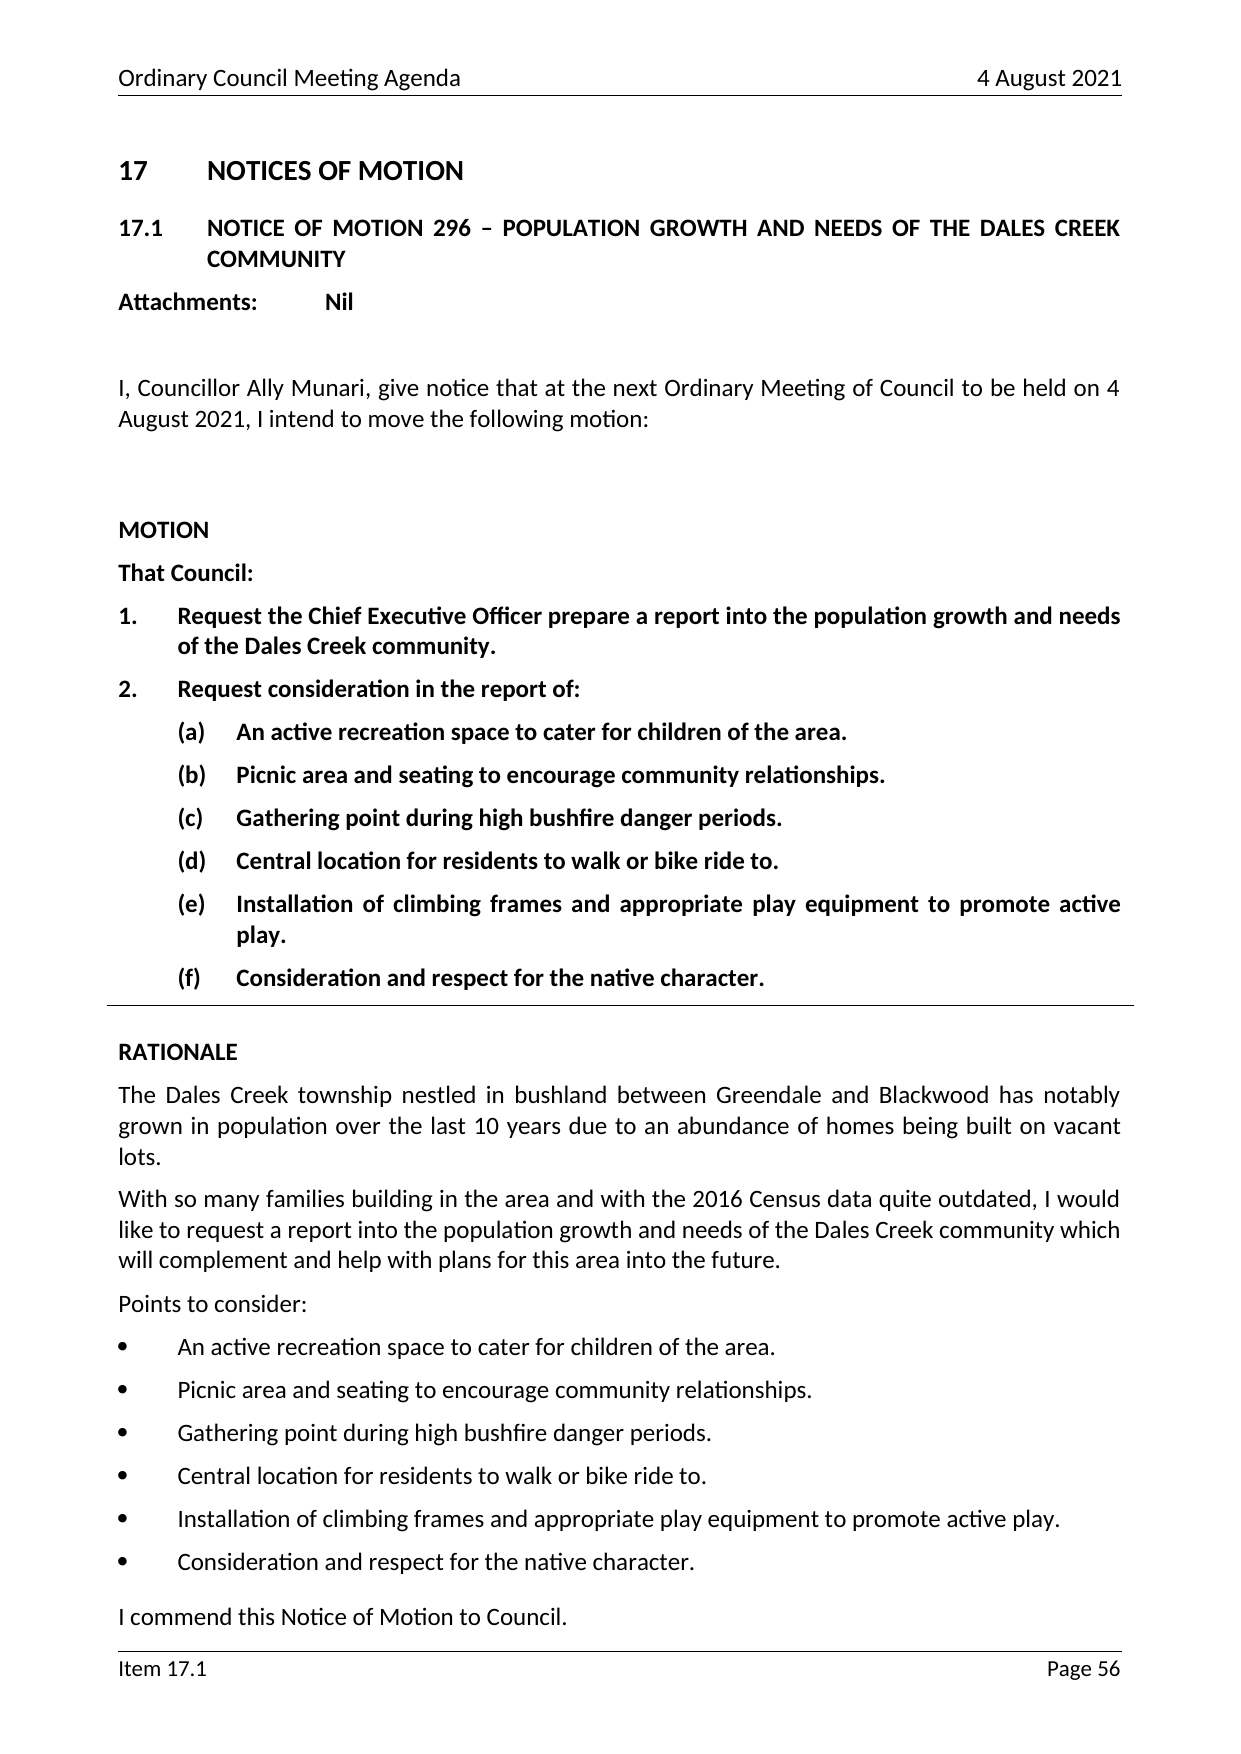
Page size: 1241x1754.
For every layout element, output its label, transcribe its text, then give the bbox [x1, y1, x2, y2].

text With so many families building in the area and with the 2016 Census data quite outdated, I would like to request a report into the population growth and needs of the Dales Creek community which will complement and help with plans for this area into the future. [118, 1184, 1122, 1275]
table_header Motion That Council: 1. Request the Chief Executive Officer prepare a report into the population growth and needs of the Dales Creek community. 2. Request consideration in the report of: (a) An active recreation space to cater for children of the area. (b) Picnic area and seating to encourage community relationships. (c) Gathering point during high bushfire danger periods. (d) Central location for residents to walk or bike ride to. (e) Installation of climbing frames and appropriate play equipment to promote active play. (f) Consideration and respect for the native character. [107, 489, 1133, 1005]
text 17.1 Notice of Motion 296 – Population Growth and needs of the Dales Creek Community [118, 213, 1122, 274]
text I, Councillor Ally Munari, give notice that at the next Ordinary Meeting of Council to be held on 4 August 2021, I intend to move the following motion: [118, 372, 1122, 433]
list  Installation of climbing frames and appropriate play equipment to promote active play. [118, 1503, 1122, 1533]
list  Gathering point during high bushfire danger periods. [118, 1417, 1122, 1447]
text Attachments: Nil [118, 286, 1122, 317]
text Points to consider: [118, 1288, 1122, 1318]
list  An active recreation space to cater for children of the area. [118, 1331, 1122, 1361]
subtitle Rationale [118, 1037, 1122, 1067]
text The Dales Creek township nestled in bushland between Greendale and Blackwood has notably grown in population over the last 10 years due to an abundance of homes being built on vacant lots. [118, 1079, 1122, 1171]
text 17 Notices of Motion [118, 152, 1122, 188]
list  Central location for residents to walk or bike ride to. [118, 1460, 1122, 1490]
list  Picnic area and seating to encourage community relationships. [118, 1374, 1122, 1404]
list  Consideration and respect for the native character. [118, 1546, 1122, 1576]
text I commend this Notice of Motion to Council. [118, 1601, 1122, 1632]
